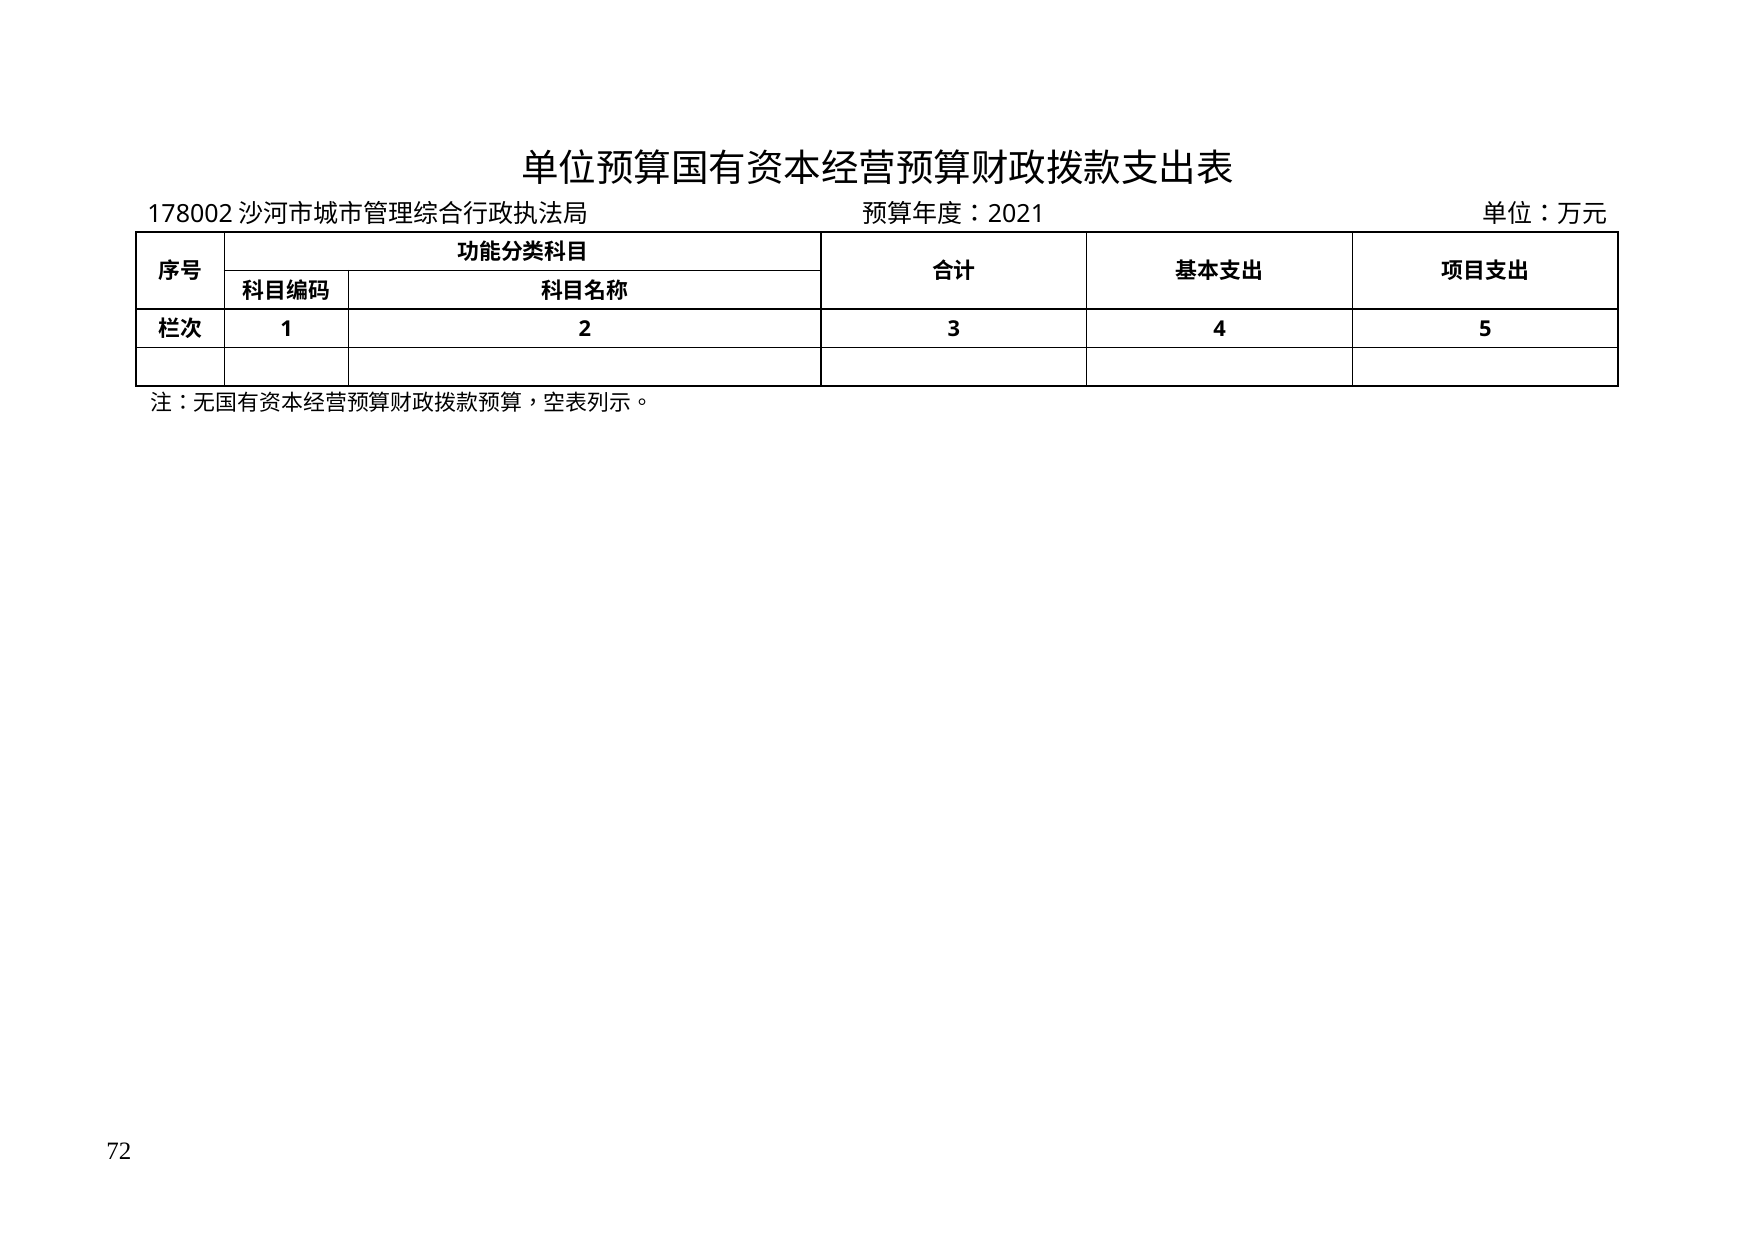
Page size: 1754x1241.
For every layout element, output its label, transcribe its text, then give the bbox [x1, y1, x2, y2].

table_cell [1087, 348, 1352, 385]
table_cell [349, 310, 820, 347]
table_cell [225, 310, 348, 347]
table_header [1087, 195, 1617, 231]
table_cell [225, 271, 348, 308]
text 注：无国有资本经营预算财政拨款预算，空表列示。 [106, 387, 1648, 416]
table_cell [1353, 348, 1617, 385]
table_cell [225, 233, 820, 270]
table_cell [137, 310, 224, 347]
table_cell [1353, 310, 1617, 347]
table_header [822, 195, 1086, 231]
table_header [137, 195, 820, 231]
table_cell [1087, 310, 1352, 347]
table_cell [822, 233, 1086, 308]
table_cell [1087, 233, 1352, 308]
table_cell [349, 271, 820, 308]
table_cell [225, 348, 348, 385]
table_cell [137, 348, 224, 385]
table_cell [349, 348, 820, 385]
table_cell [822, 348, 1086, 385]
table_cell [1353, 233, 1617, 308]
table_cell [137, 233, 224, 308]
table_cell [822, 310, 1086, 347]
text 单位预算国有资本经营预算财政拨款支出表 [106, 142, 1648, 193]
